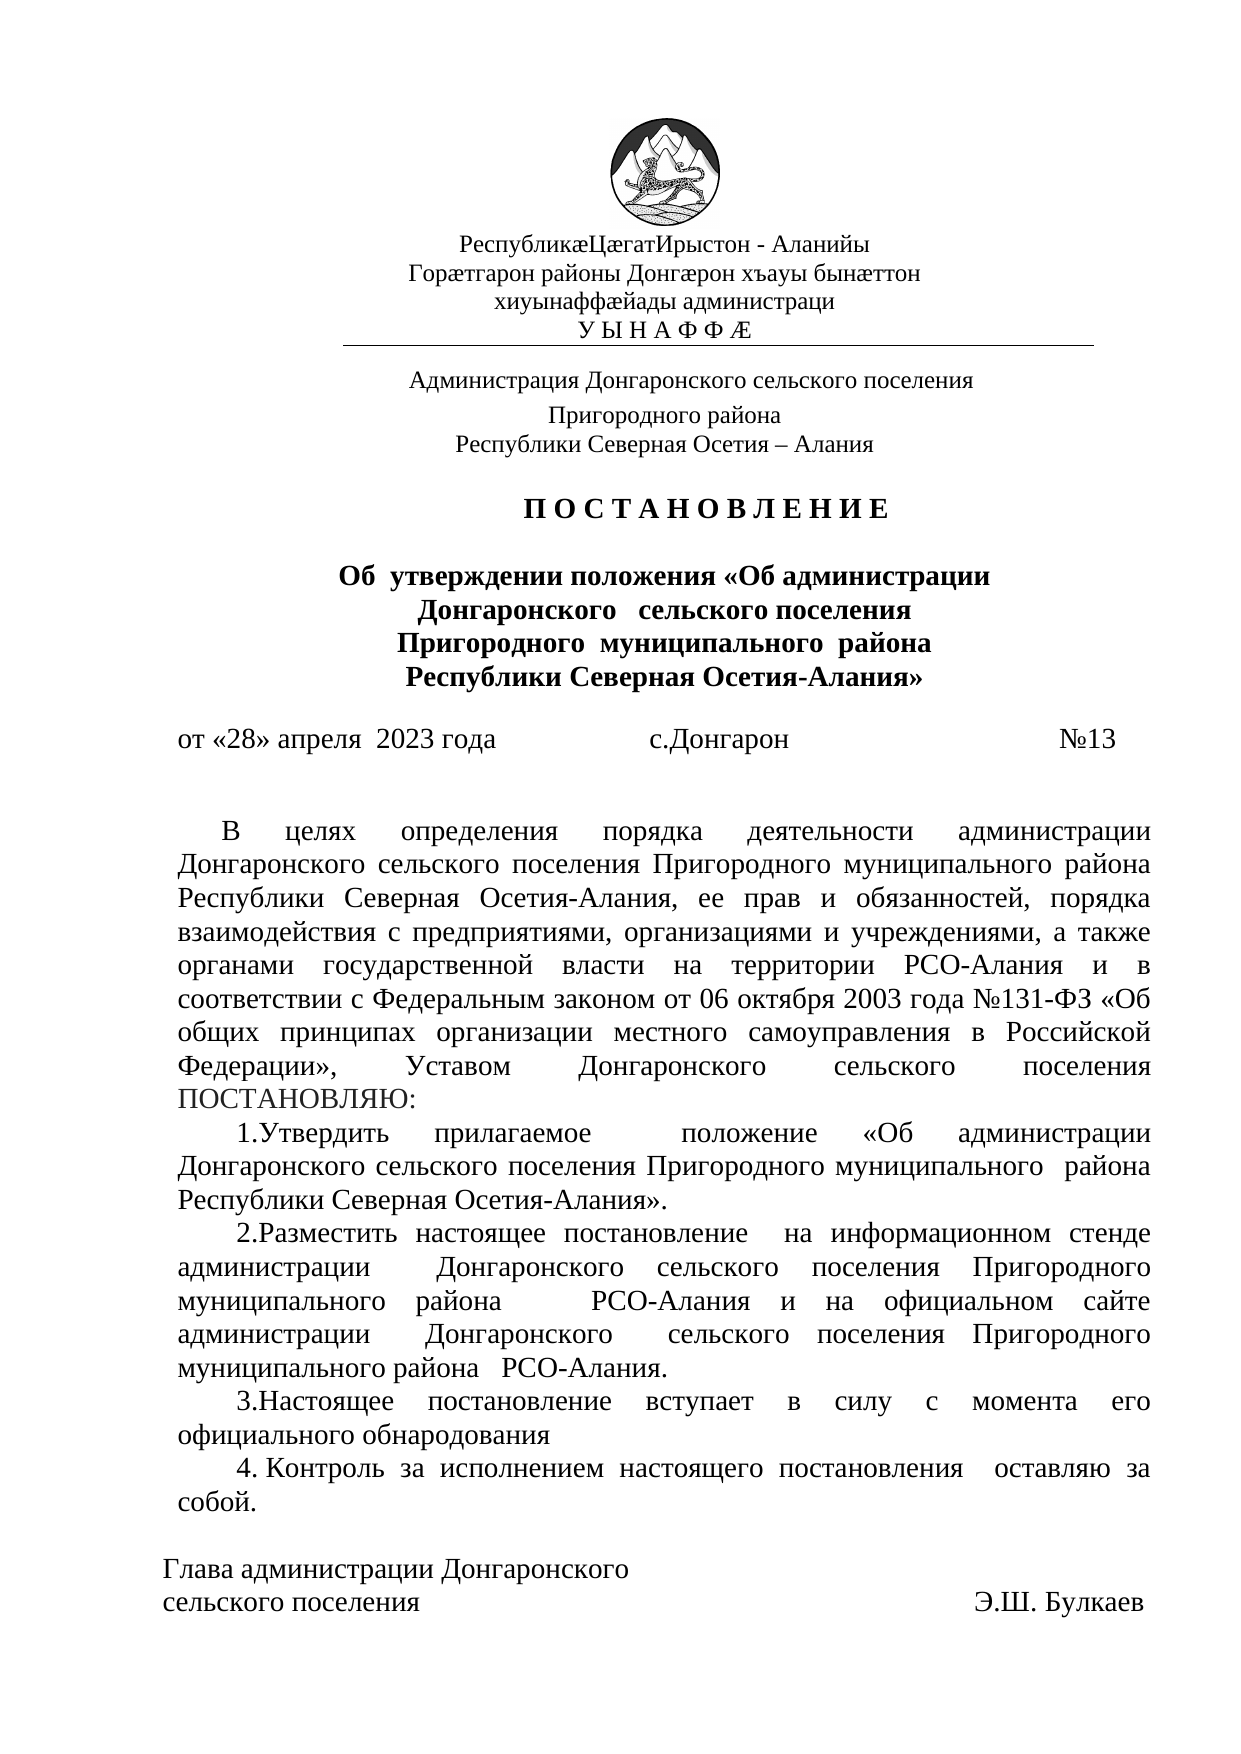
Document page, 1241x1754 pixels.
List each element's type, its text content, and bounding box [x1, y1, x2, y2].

text У Ы Н А Ф Ф Æ [177, 315, 1152, 344]
text П О С Т А Н О В Л Е Н И Е [472, 491, 1152, 525]
text В целях определения порядка деятельности администрации Донгаронского сельского поселения Пригородного муниципального района Республики Северная Осетия-Алания, ее прав и обязанностей, порядка взаимодействия с предприятиями, организациями и учреждениями, а также органами государственной власти на территории РСО-Алания и в соответствии с Федеральным законом от 06 октября 2003 года №131-ФЗ «Об общих принципах организации местного самоуправления в Российской Федерации», Уставом Донгаронского сельского поселения ПОСТАНОВЛЯЮ: [177, 813, 1152, 1115]
text 4. Контроль за исполнением настоящего постановления оставляю за собой. [177, 1450, 1152, 1517]
text Пригородного муниципального района [177, 625, 1152, 659]
text Администрация Донгаронского сельского поселения [177, 369, 1152, 394]
text Пригородного района [177, 400, 1152, 429]
picture [609, 118, 720, 229]
text 2.Разместить настоящее постановление на информационном стенде администрации Донгаронского сельского поселения Пригородного муниципального района РСО-Алания и на официальном сайте администрации Донгаронского сельского поселения Пригородного муниципального района РСО-Алания. [177, 1216, 1152, 1383]
text Глава администрации Донгаронского [162, 1551, 1161, 1584]
text Республики Северная Осетия-Алания» [177, 659, 1152, 692]
text Горæтгарон районы Донгæрон хъауы бынæттон [177, 258, 1152, 286]
text 3.Настоящее постановление вступает в силу с момента его официального обнародования [177, 1383, 1152, 1450]
text от «28» апреля 2023 года с.Донгарон №13 [177, 722, 1152, 755]
text сельского поселения Э.Ш. Булкаев [162, 1584, 1161, 1618]
text Об утверждении положения «Об администрации [177, 558, 1152, 592]
text Донгаронского сельского поселения [177, 592, 1152, 625]
text Республики Северная Осетия – Алания [177, 429, 1152, 458]
text хиуынаффæйады администраци [177, 286, 1152, 315]
text РеспубликæЦæгатИрыстон - Аланийы [177, 229, 1152, 258]
text 1.Утвердить прилагаемое положение «Об администрации Донгаронского сельского поселения Пригородного муниципального района Республики Северная Осетия-Алания». [177, 1115, 1152, 1216]
